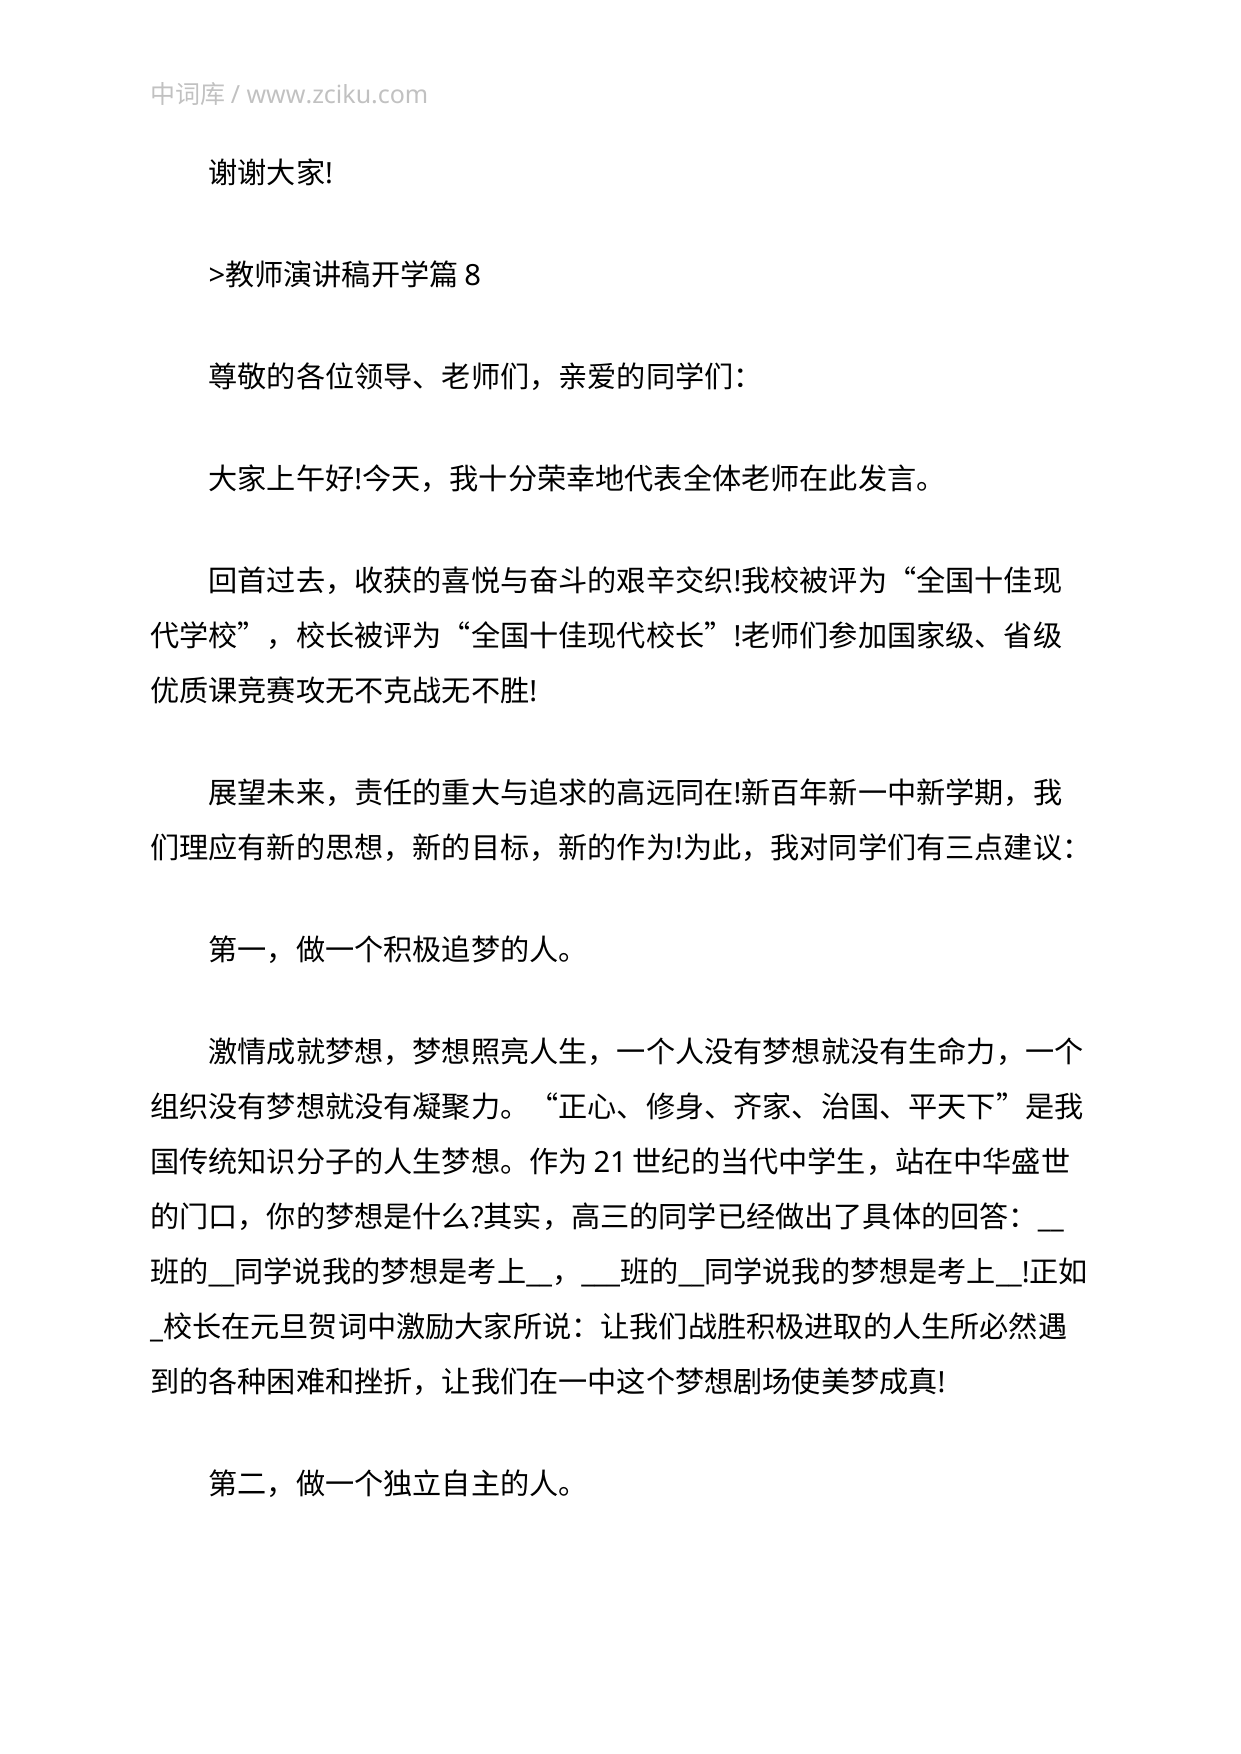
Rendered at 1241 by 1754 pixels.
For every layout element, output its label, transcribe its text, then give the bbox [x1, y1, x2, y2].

text >教师演讲稿开学篇8 [150, 252, 1090, 294]
text 展望未来，责任的重大与追求的高远同在!新百年新一中新学期，我们理应有新的思想，新的目标，新的作为!为此，我对同学们有三点建议： [150, 770, 1090, 867]
text 第二，做一个独立自主的人。 [150, 1460, 1090, 1502]
text 大家上午好!今天，我十分荣幸地代表全体老师在此发言。 [150, 456, 1090, 498]
text 激情成就梦想，梦想照亮人生，一个人没有梦想就没有生命力，一个组织没有梦想就没有凝聚力。“正心、修身、齐家、治国、平天下”是我国传统知识分子的人生梦想。作为21世纪的当代中学生，站在中华盛世的门口，你的梦想是什么?其实，高三的同学已经做出了具体的回答：__班的__同学说我的梦想是考上__，___班的__同学说我的梦想是考上__!正如_校长在元旦贺词中激励大家所说：让我们战胜积极进取的人生所必然遇到的各种困难和挫折，让我们在一中这个梦想剧场使美梦成真! [150, 1028, 1090, 1401]
text 谢谢大家! [150, 150, 1090, 192]
text 回首过去，收获的喜悦与奋斗的艰辛交织!我校被评为“全国十佳现代学校”，校长被评为“全国十佳现代校长”!老师们参加国家级、省级优质课竞赛攻无不克战无不胜! [150, 558, 1090, 710]
text 尊敬的各位领导、老师们，亲爱的同学们： [150, 354, 1090, 396]
text 第一，做一个积极追梦的人。 [150, 927, 1090, 969]
